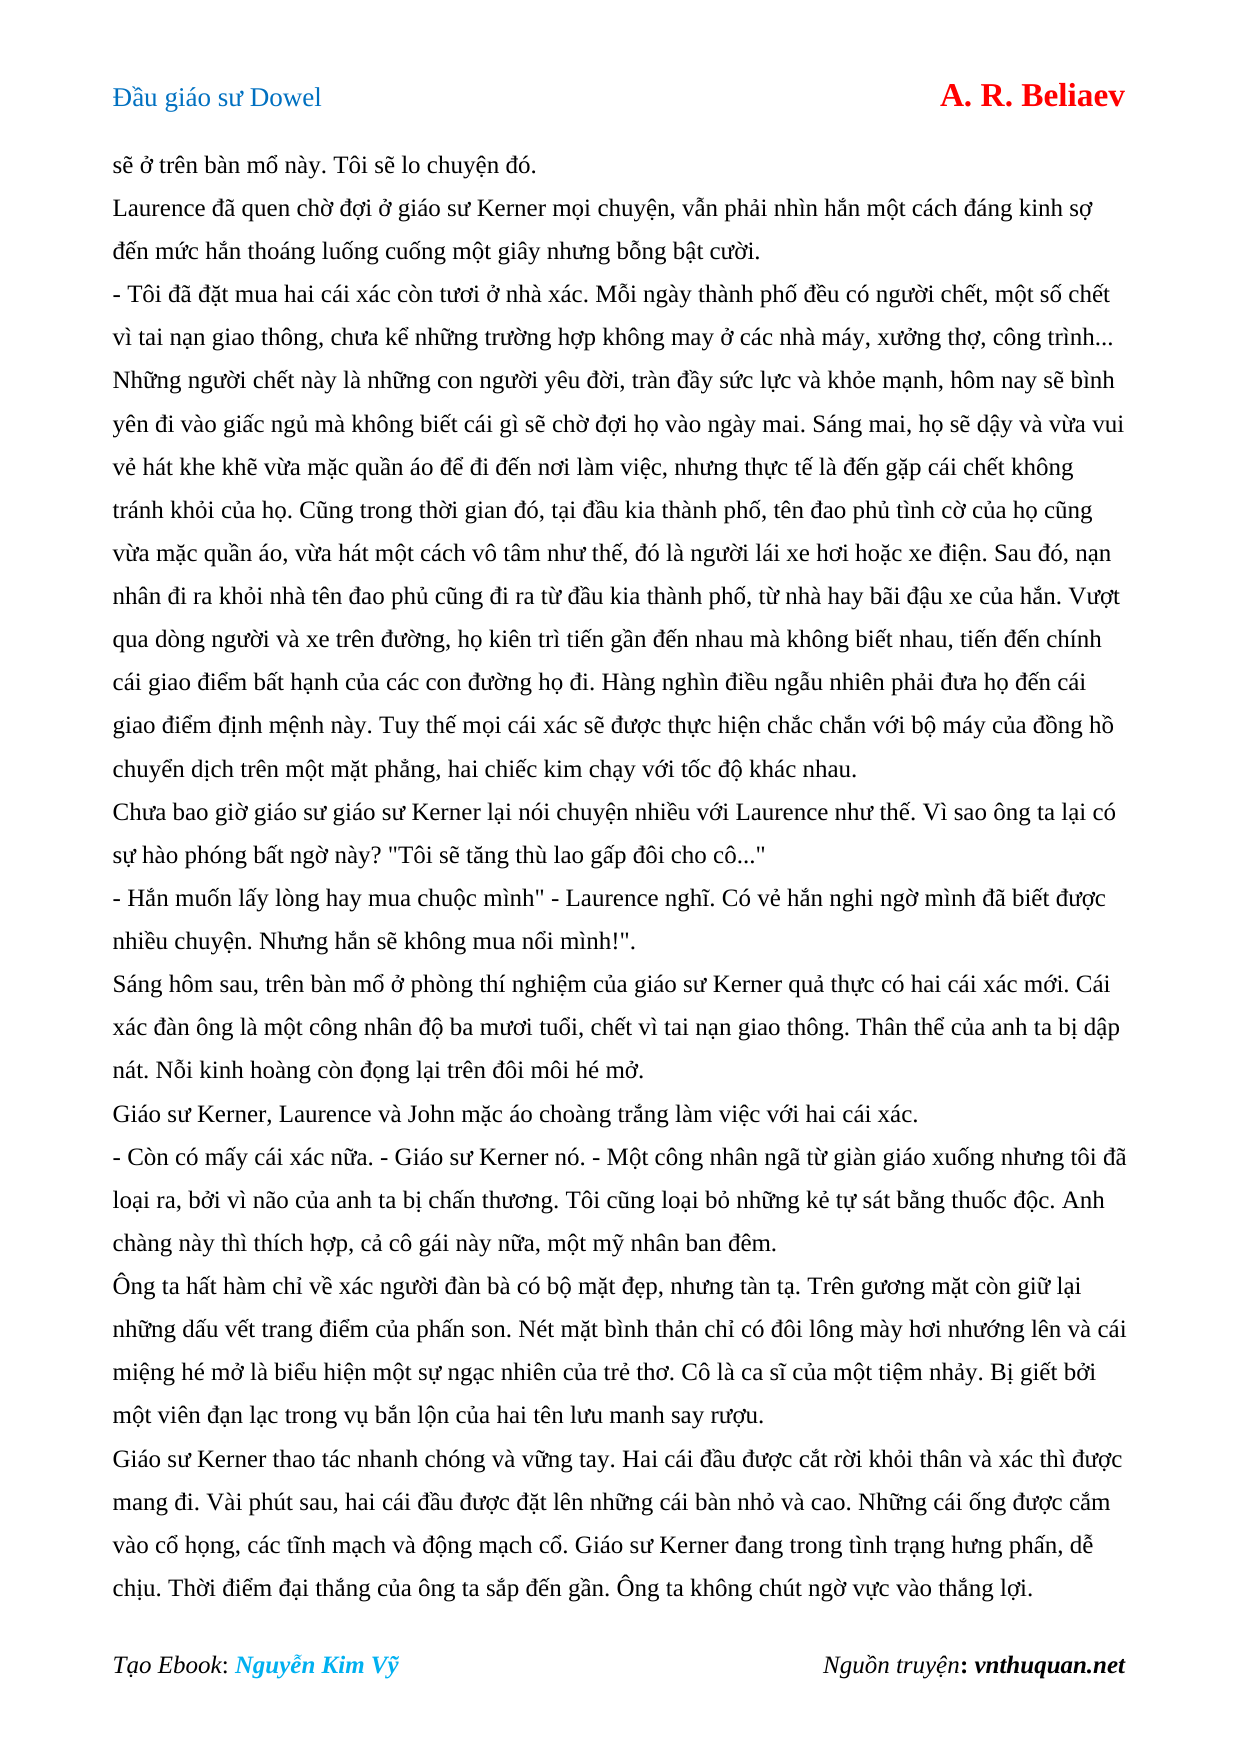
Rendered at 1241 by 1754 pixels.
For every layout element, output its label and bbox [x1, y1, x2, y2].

text [112, 150, 1128, 1602]
